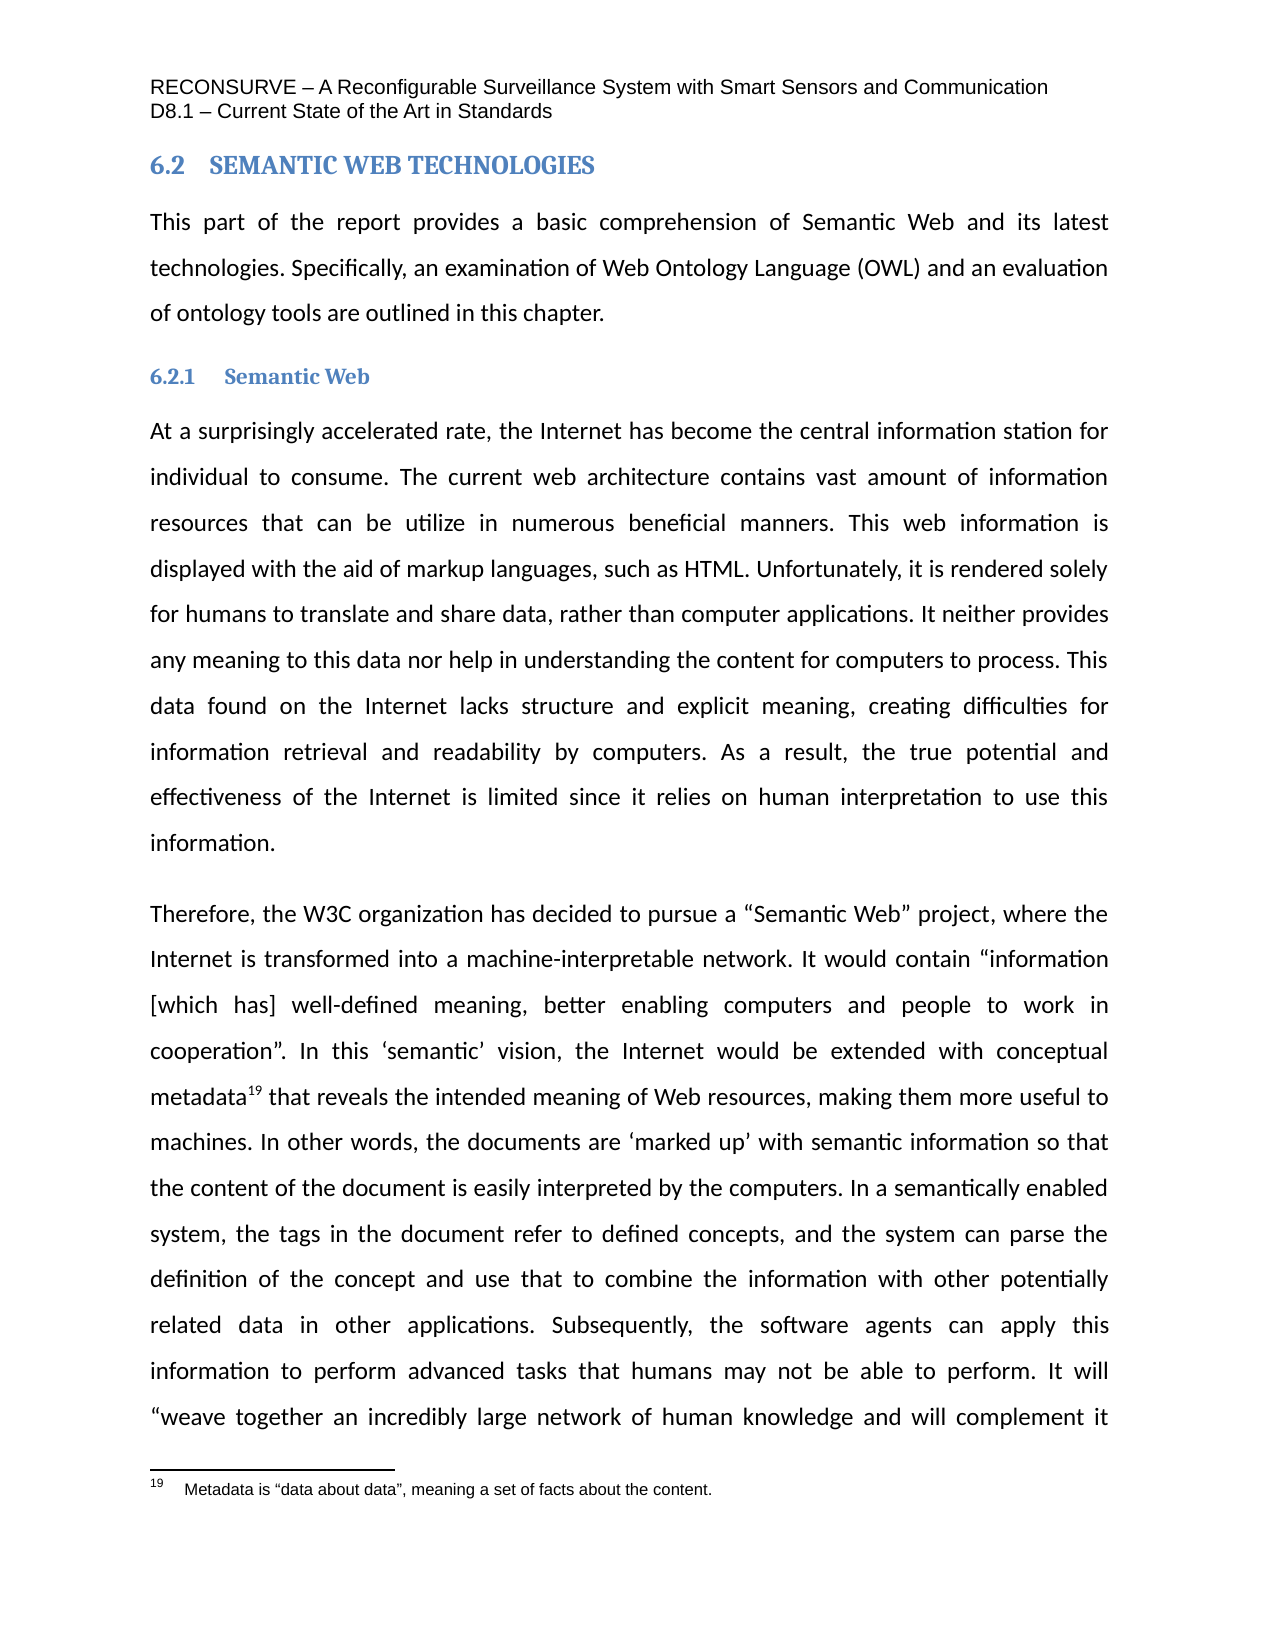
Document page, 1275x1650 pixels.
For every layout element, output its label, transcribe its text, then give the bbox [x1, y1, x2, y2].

subtitle SEMANTIC WEB TECHNOLOGIES [150, 150, 1110, 181]
subtitle Semantic Web [150, 364, 1110, 391]
text At a surprisingly accelerated rate, the Internet has become the central information station for individual to consume. The current web architecture contains vast amount of information resources that can be utilize in numerous beneficial manners. This web information is displayed with the aid of markup languages, such as HTML. Unfortunately, it is rendered solely for humans to translate and share data, rather than computer applications. It neither provides any meaning to this data nor help in understanding the content for computers to process. This data found on the Internet lacks structure and explicit meaning, creating difficulties for information retrieval and readability by computers. As a result, the true potential and effectiveness of the Internet is limited since it relies on human interpretation to use this information. [150, 416, 1110, 858]
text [150, 898, 1110, 1431]
text This part of the report provides a basic comprehension of Semantic Web and its latest technologies. Specifically, an examination of Web Ontology Language (OWL) and an evaluation of ontology tools are outlined in this chapter. [150, 206, 1110, 328]
